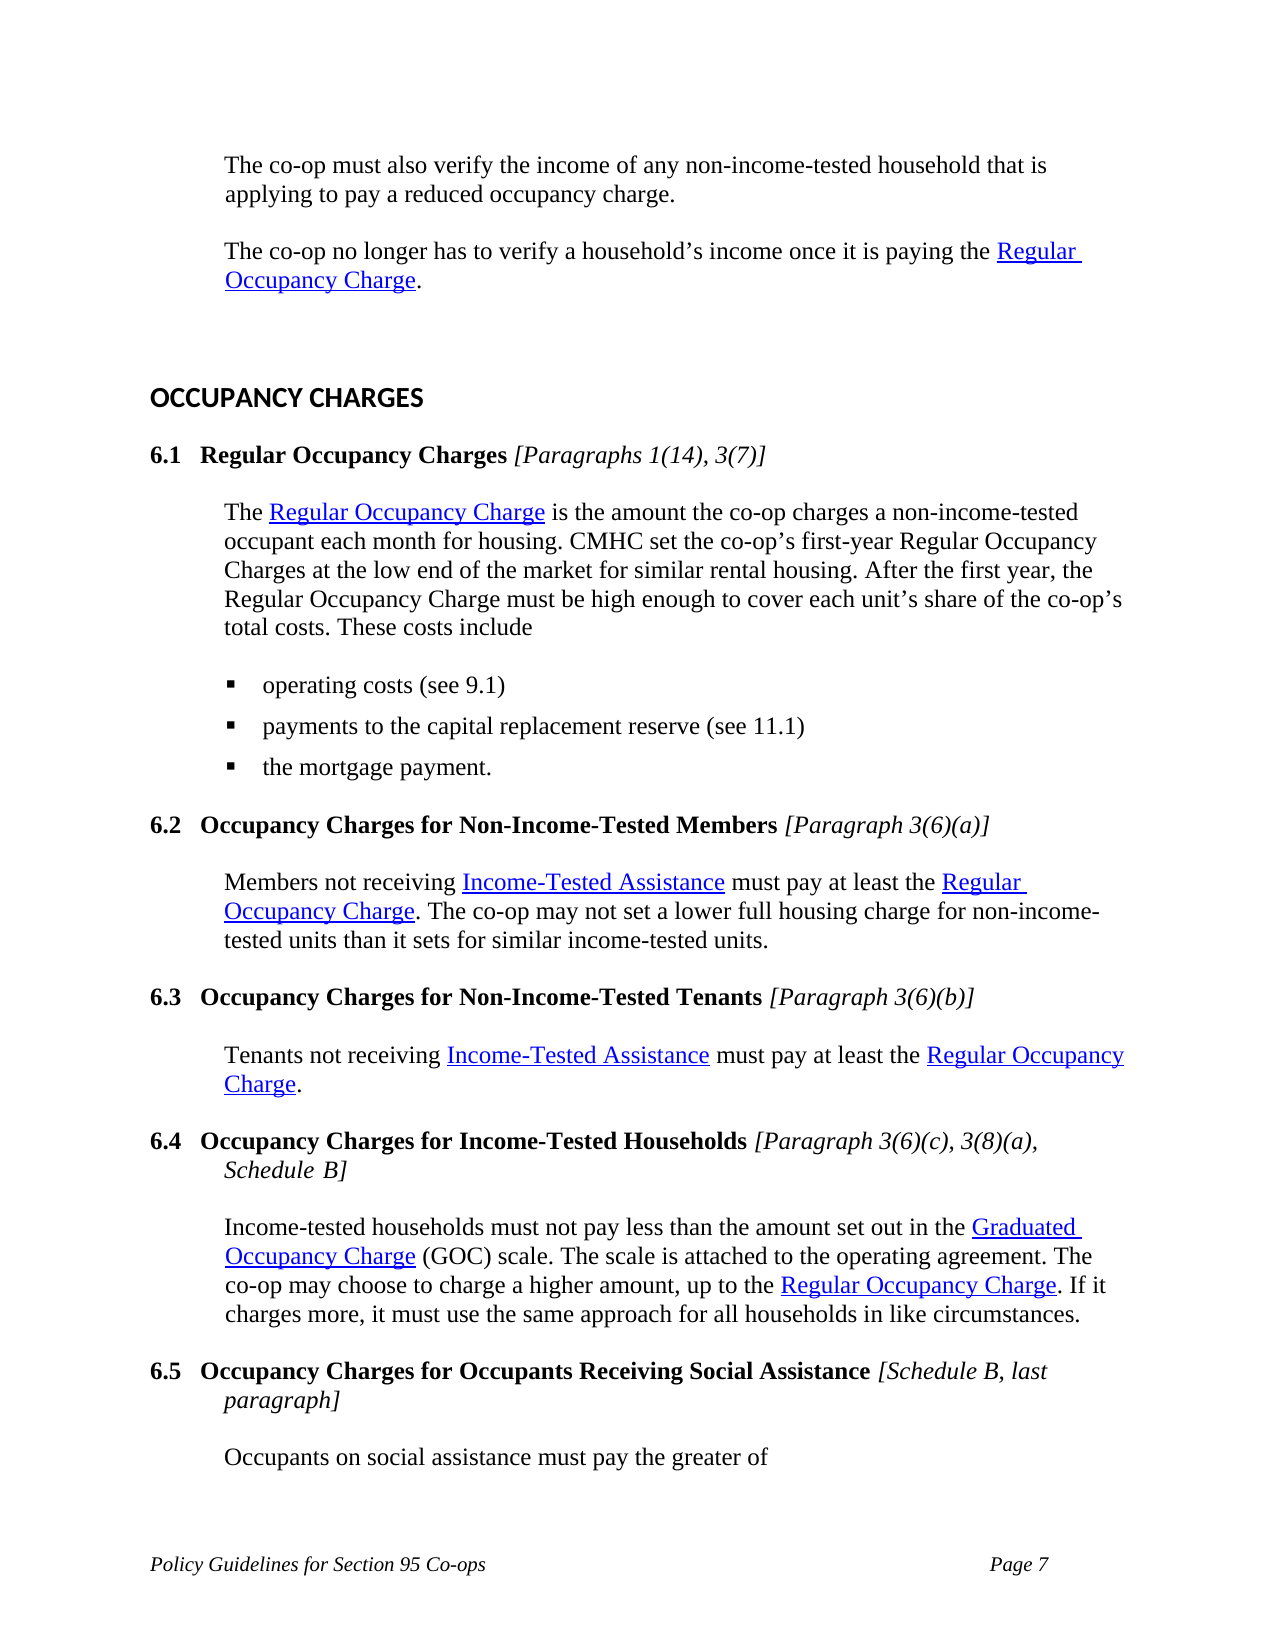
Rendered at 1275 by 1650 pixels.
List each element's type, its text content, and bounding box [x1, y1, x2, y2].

list Regular Occupancy Charges [Paragraphs 1(14), 3(7)] [150, 440, 1125, 469]
subtitle OCCUPANCY CHARGES [150, 379, 1125, 415]
list Occupancy Charges for Occupants Receiving Social Assistance [Schedule B, last paragraph] [150, 1356, 1125, 1414]
list Occupancy Charges for Non-Income-Tested Members [Paragraph 3(6)(a)] [150, 810, 1125, 839]
text The co-op must also verify the income of any non-income-tested household that is applying to pay a reduced occupancy charge. [224, 150, 1125, 207]
text Members not receiving Income-Tested Assistance must pay at least the Regular Occupancy Charge. The co-op may not set a lower full housing charge for non-income-tested units than it sets for similar income-tested units. [224, 867, 1125, 954]
list the mortgage payment. [225, 752, 1125, 781]
list Occupancy Charges for Income-Tested Households [Paragraph 3(6)(c), 3(8)(a), Schedule B] [150, 1126, 1125, 1184]
text The co-op no longer has to verify a household’s income once it is paying the Regular Occupancy Charge. [224, 236, 1125, 294]
list payments to the capital replacement reserve (see 11.1) [225, 711, 1125, 740]
text The Regular Occupancy Charge is the amount the co-op charges a non-income-tested occupant each month for housing. CMHC set the co-op’s first-year Regular Occupancy Charges at the low end of the market for similar rental housing. After the first year, the Regular Occupancy Charge must be high enough to cover each unit’s share of the co-op’s total costs. These costs include [224, 497, 1125, 641]
text Income-tested households must not pay less than the amount set out in the Graduated Occupancy Charge (GOC) scale. The scale is attached to the operating agreement. The co-op may choose to charge a higher amount, up to the Regular Occupancy Charge. If it charges more, it must use the same approach for all households in like circumstances. [224, 1212, 1125, 1327]
text Tenants not receiving Income-Tested Assistance must pay at least the Regular Occupancy Charge. [224, 1040, 1125, 1097]
text Occupants on social assistance must pay the greater of [150, 1442, 1125, 1471]
list operating costs (see 9.1) [225, 670, 1125, 699]
list Occupancy Charges for Non-Income-Tested Tenants [Paragraph 3(6)(b)] [150, 982, 1125, 1011]
